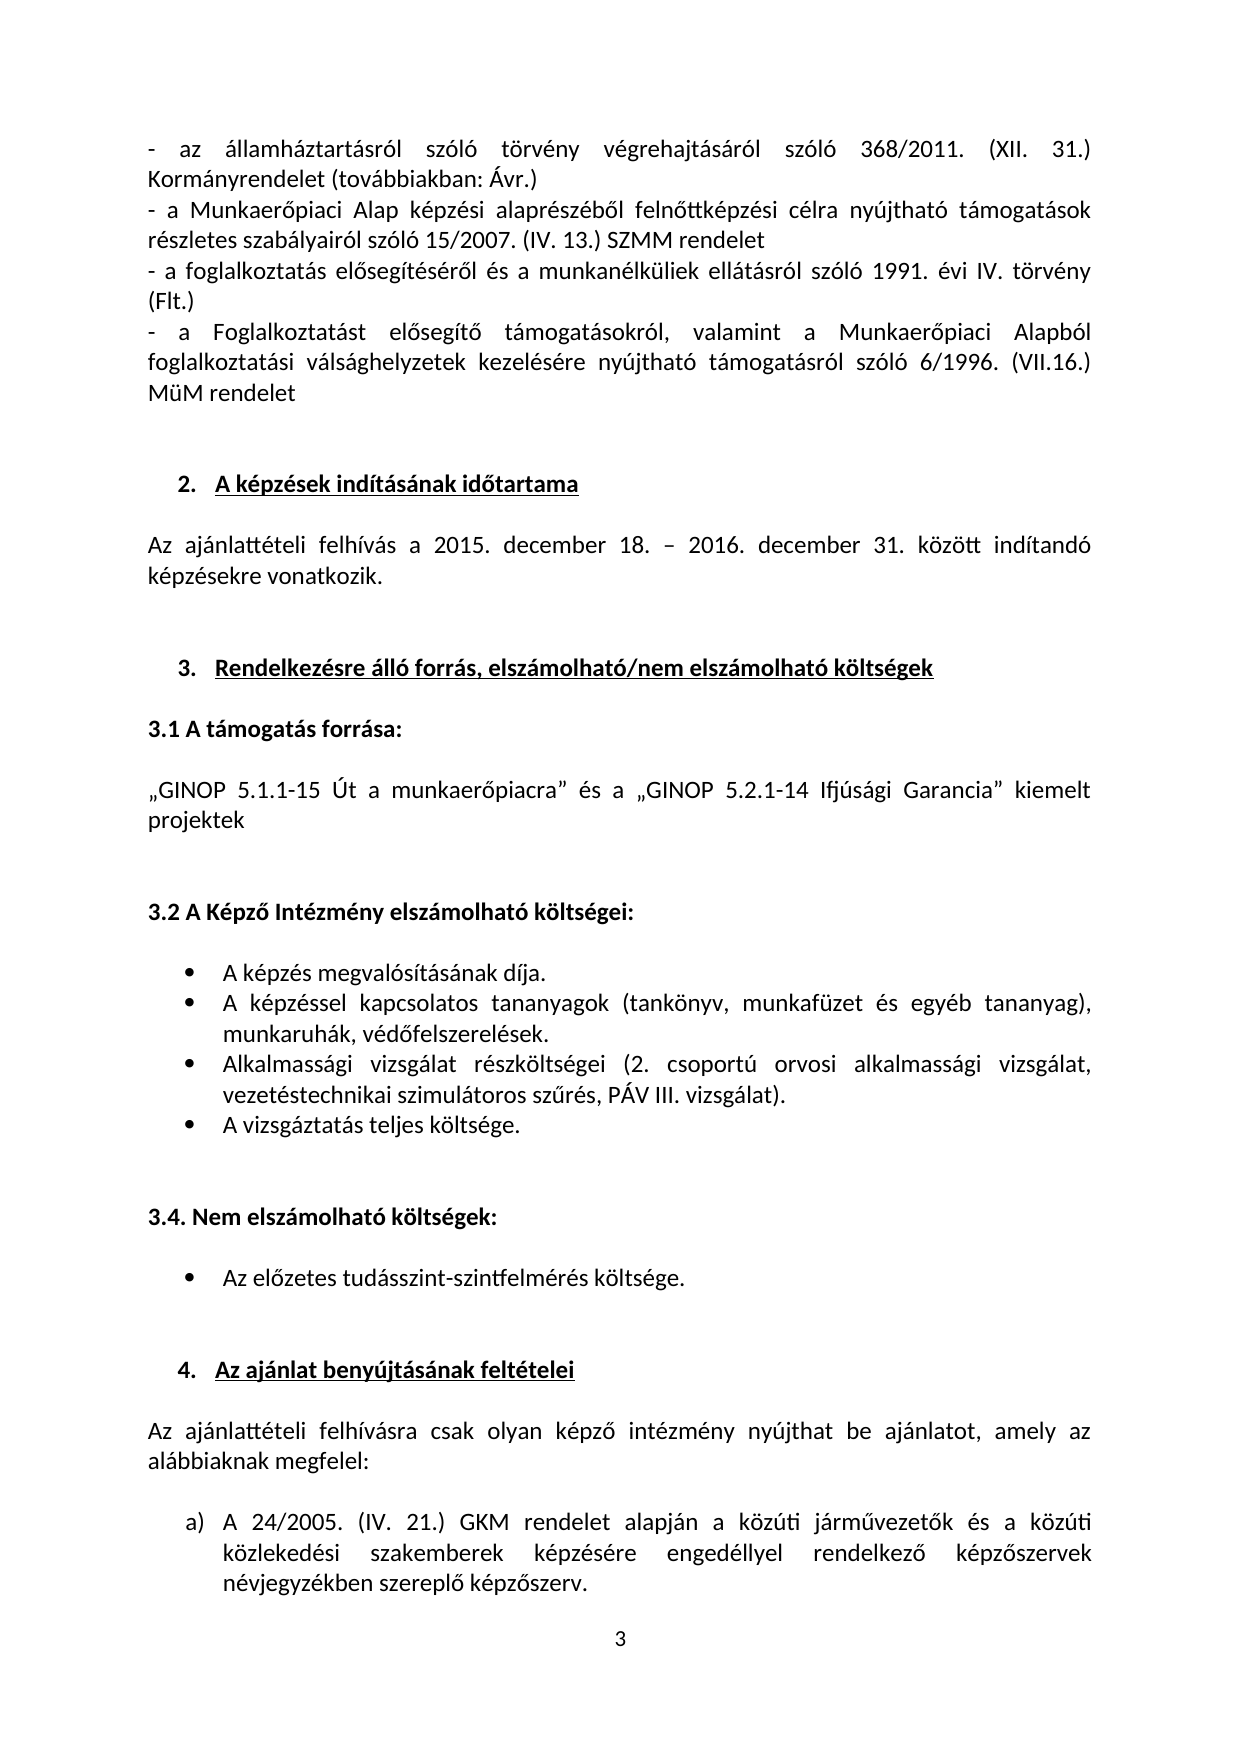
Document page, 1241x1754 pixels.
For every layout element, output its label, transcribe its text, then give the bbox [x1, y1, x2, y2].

list A képzés megvalósításának díja. [185, 957, 1093, 987]
list Az előzetes tudásszint-szintfelmérés költsége. [185, 1262, 1093, 1293]
list A képzések indításának időtartama [177, 469, 1093, 499]
text - a foglalkoztatás elősegítéséről és a munkanélküliek ellátásról szóló 1991. évi IV. törvény (Flt.) [148, 255, 1093, 316]
text Az ajánlattételi felhívásra csak olyan képző intézmény nyújthat be ajánlatot, amely az alábbiaknak megfelel: [148, 1415, 1093, 1476]
list Rendelkezésre álló forrás, elszámolható/nem elszámolható költségek [177, 652, 1093, 682]
list A 24/2005. (IV. 21.) GKM rendelet alapján a közúti járművezetők és a közúti közlekedési szakemberek képzésére engedéllyel rendelkező képzőszervek névjegyzékben szereplő képzőszerv. [185, 1506, 1093, 1598]
text - a Foglalkoztatást elősegítő támogatásokról, valamint a Munkaerőpiaci Alapból foglalkoztatási válsághelyzetek kezelésére nyújtható támogatásról szóló 6/1996. (VII.16.) MüM rendelet [148, 316, 1093, 408]
list Alkalmassági vizsgálat részköltségei (2. csoportú orvosi alkalmassági vizsgálat, vezetéstechnikai szimulátoros szűrés, PÁV III. vizsgálat). [185, 1048, 1093, 1109]
list A vizsgáztatás teljes költsége. [185, 1109, 1093, 1140]
text támogatás forrása: [148, 713, 1093, 743]
list Az ajánlattételi felhívás a 2015. december 18. – 2016. december 31. között indítandó képzésekre vonatkozik. [148, 530, 1093, 591]
text - a Munkaerőpiaci Alap képzési alaprészéből felnőttképzési célra nyújtható támogatások részletes szabályairól szóló 15/2007. (IV. 13.) SZMM rendelet [148, 194, 1093, 255]
text 3.4. Nem elszámolható költségek: [148, 1201, 1093, 1232]
list Az ajánlat benyújtásának feltételei [177, 1354, 1093, 1384]
list A képzéssel kapcsolatos tananyagok (tankönyv, munkafüzet és egyéb tananyag), munkaruhák, védőfelszerelések. [185, 987, 1093, 1048]
text - az államháztartásról szóló törvény végrehajtásáról szóló 368/2011. (XII. 31.) Kormányrendelet (továbbiakban: Ávr.) [148, 133, 1093, 194]
text Képző Intézmény elszámolható költségei: [148, 896, 1093, 926]
text „GINOP 5.1.1-15 Út a munkaerőpiacra” és a „GINOP 5.2.1-14 Ifjúsági Garancia” kiemelt projektek [148, 774, 1093, 835]
